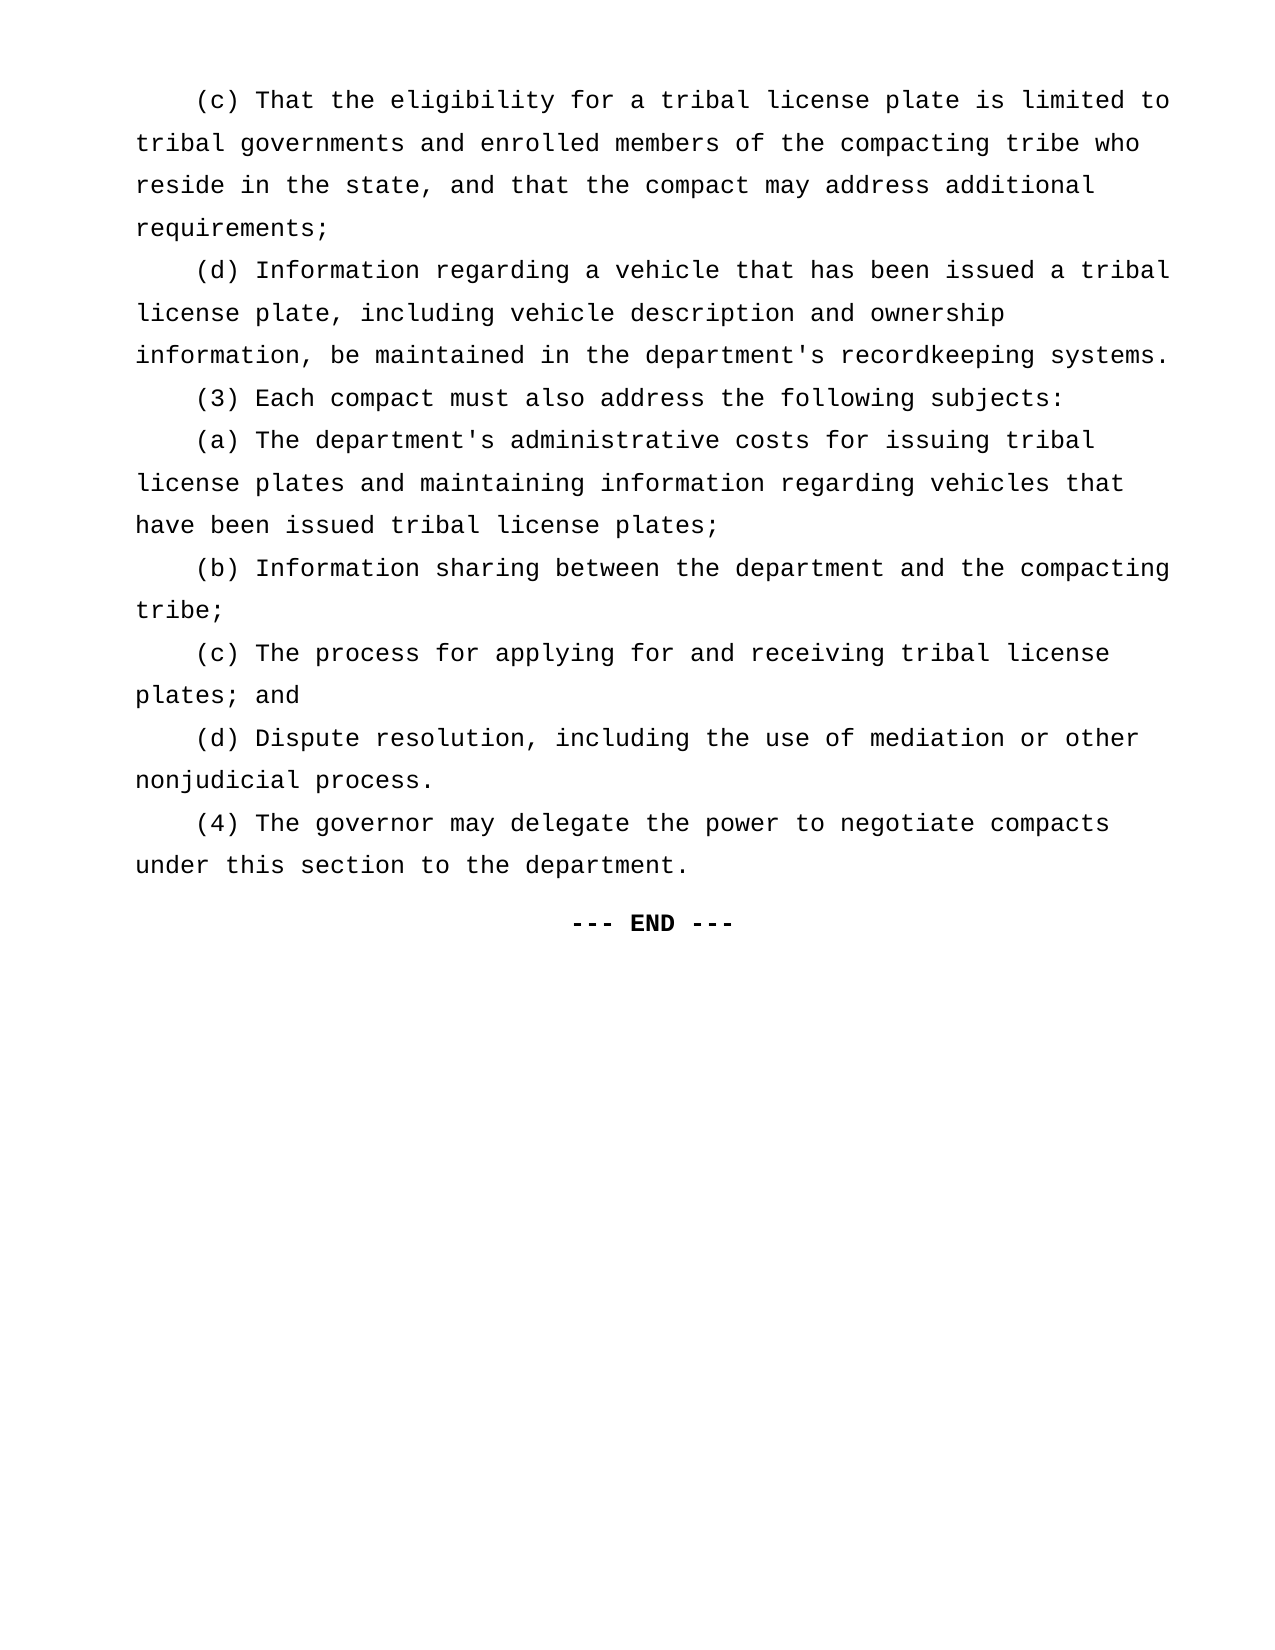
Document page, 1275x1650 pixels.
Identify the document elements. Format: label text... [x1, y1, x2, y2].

text (c) That the eligibility for a tribal license plate is limited to tribal governments and enrolled members of the compacting tribe who reside in the state, and that the compact may address additional requirements; [135, 75, 1170, 245]
text --- END --- [135, 911, 1170, 939]
text (a) The department's administrative costs for issuing tribal license plates and maintaining information regarding vehicles that have been issued tribal license plates; [135, 415, 1170, 542]
text (b) Information sharing between the department and the compacting tribe; [135, 542, 1170, 627]
text (c) The process for applying for and receiving tribal license plates; and [135, 627, 1170, 712]
text (d) Dispute resolution, including the use of mediation or other nonjudicial process. [135, 712, 1170, 797]
text (3) Each compact must also address the following subjects: [135, 372, 1170, 415]
text (d) Information regarding a vehicle that has been issued a tribal license plate, including vehicle description and ownership information, be maintained in the department's recordkeeping systems. [135, 245, 1170, 372]
text (4) The governor may delegate the power to negotiate compacts under this section to the department. [135, 797, 1170, 882]
